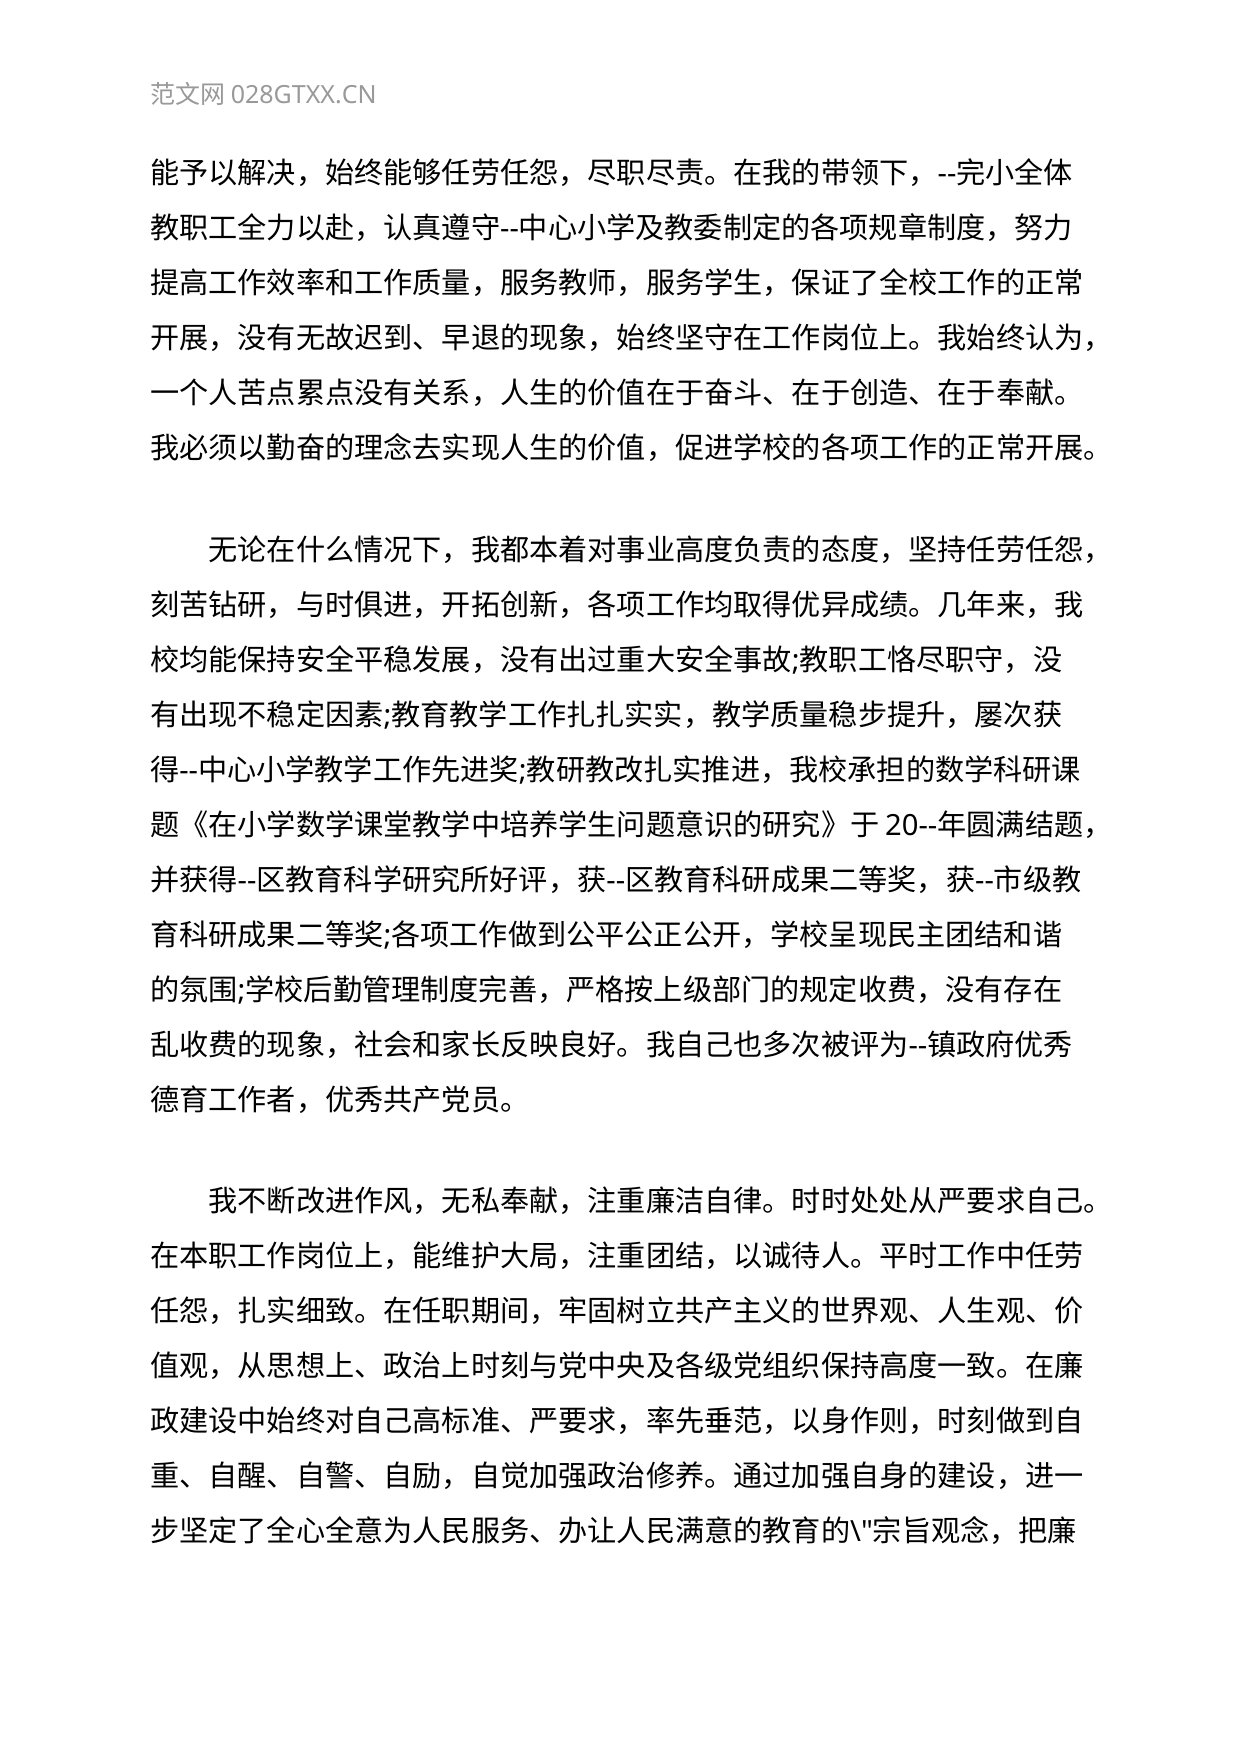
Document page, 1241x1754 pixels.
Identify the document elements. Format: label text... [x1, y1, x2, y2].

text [150, 150, 1090, 467]
text 无论在什么情况下，我都本着对事业高度负责的态度，坚持任劳任怨，刻苦钻研，与时俱进，开拓创新，各项工作均取得优异成绩。几年来，我校均能保持安全平稳发展，没有出过重大安全事故;教职工恪尽职守，没有出现不稳定因素;教育教学工作扎扎实实，教学质量稳步提升，屡次获得--中心小学教学工作先进奖;教研教改扎实推进，我校承担的数学科研课题《在小学数学课堂教学中培养学生问题意识的研究》于20--年圆满结题，并获得--区教育科学研究所好评，获--区教育科研成果二等奖，获--市级教育科研成果二等奖;各项工作做到公平公正公开，学校呈现民主团结和谐的氛围;学校后勤管理制度完善，严格按上级部门的规定收费，没有存在乱收费的现象，社会和家长反映良好。我自己也多次被评为--镇政府优秀德育工作者，优秀共产党员。 [150, 526, 1090, 1118]
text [150, 1178, 1090, 1550]
